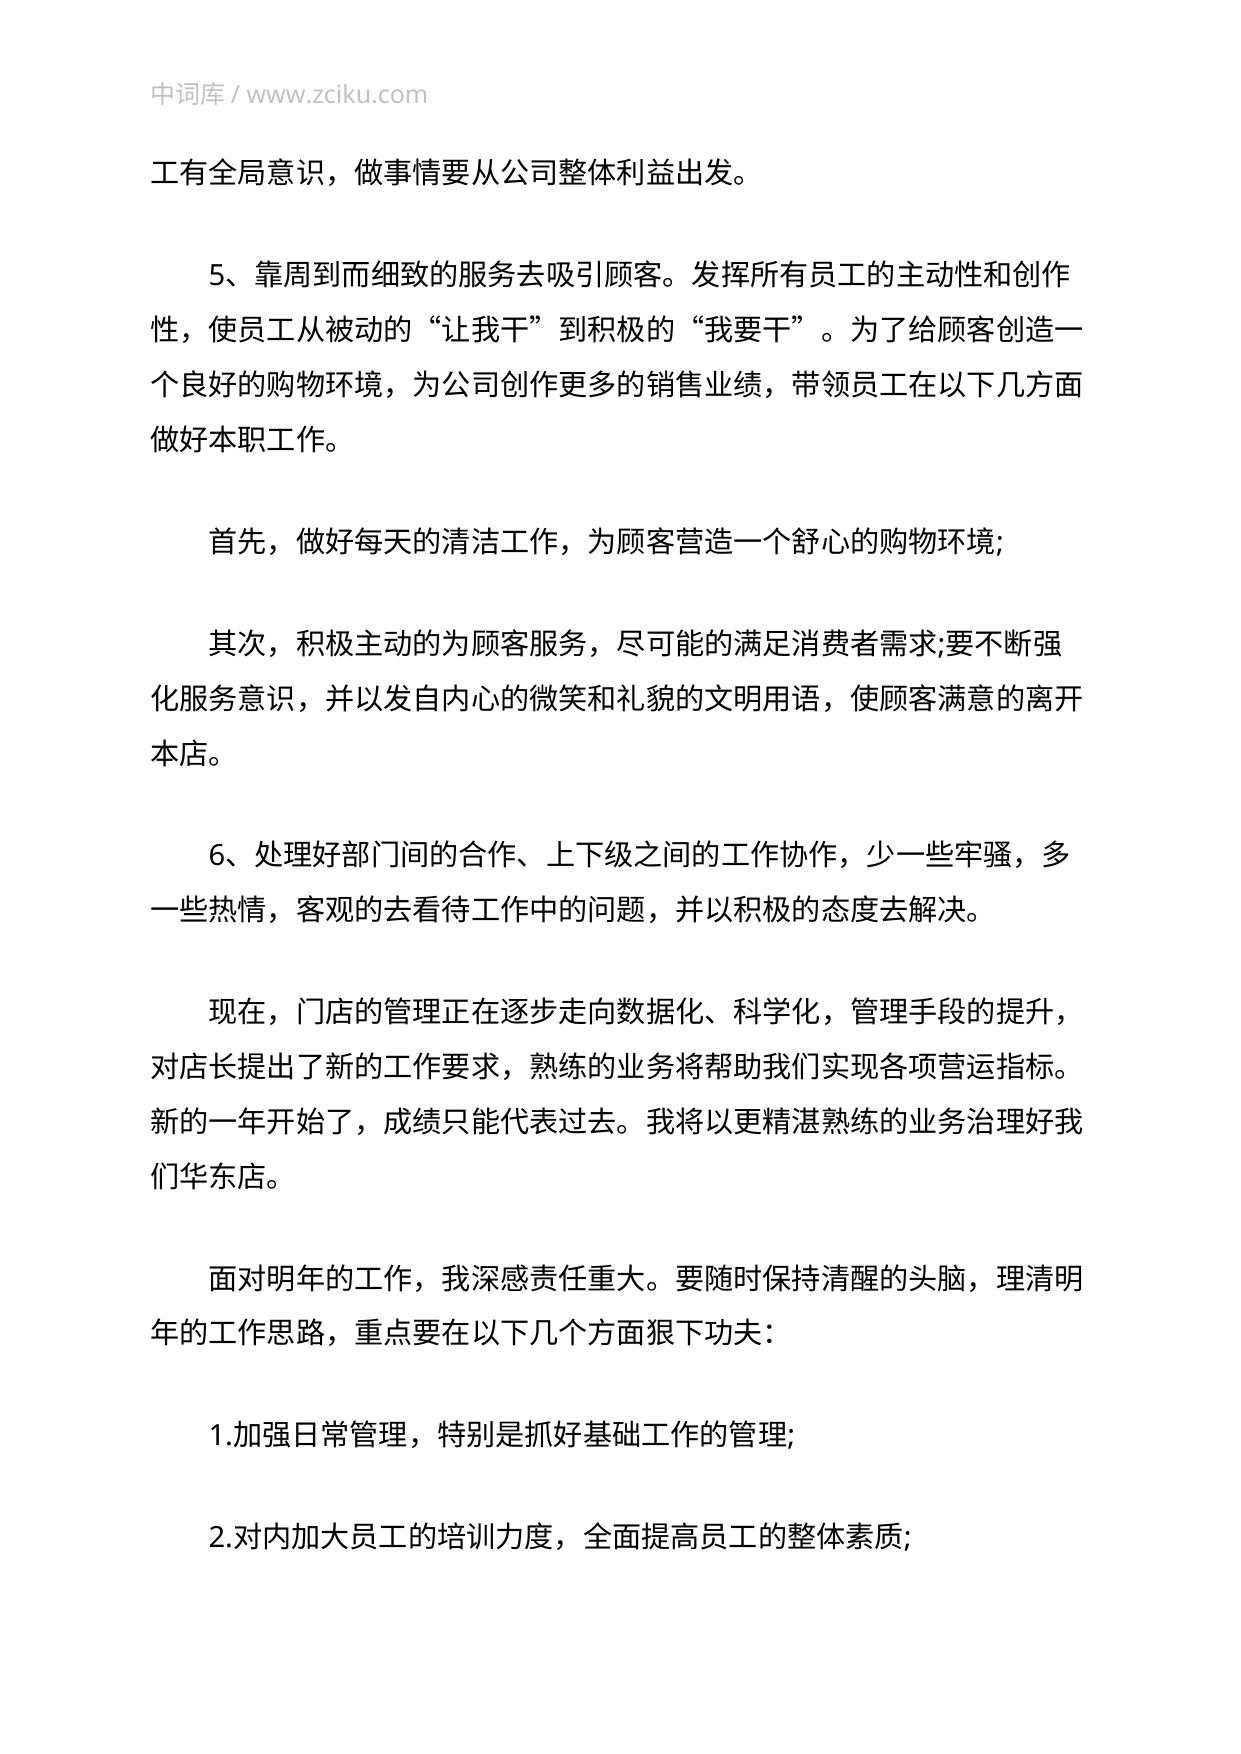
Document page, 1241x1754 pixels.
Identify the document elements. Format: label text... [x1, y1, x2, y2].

text 现在，门店的管理正在逐步走向数据化、科学化，管理手段的提升，对店长提出了新的工作要求，熟练的业务将帮助我们实现各项营运指标。新的一年开始了，成绩只能代表过去。我将以更精湛熟练的业务治理好我们华东店。 [150, 989, 1090, 1196]
text 首先，做好每天的清洁工作，为顾客营造一个舒心的购物环境; [150, 518, 1090, 561]
text 面对明年的工作，我深感责任重大。要随时保持清醒的头脑，理清明年的工作思路，重点要在以下几个方面狠下功夫： [150, 1255, 1090, 1352]
text 5、靠周到而细致的服务去吸引顾客。发挥所有员工的主动性和创作性，使员工从被动的“让我干”到积极的“我要干”。为了给顾客创造一个良好的购物环境，为公司创作更多的销售业绩，带领员工在以下几方面做好本职工作。 [150, 252, 1090, 459]
text 1.加强日常管理，特别是抓好基础工作的管理; [150, 1412, 1090, 1454]
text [150, 150, 1090, 192]
text 6、处理好部门间的合作、上下级之间的工作协作，少一些牢骚，多一些热情，客观的去看待工作中的问题，并以积极的态度去解决。 [150, 832, 1090, 929]
text 2.对内加大员工的培训力度，全面提高员工的整体素质; [150, 1514, 1090, 1556]
text 其次，积极主动的为顾客服务，尽可能的满足消费者需求;要不断强化服务意识，并以发自内心的微笑和礼貌的文明用语，使顾客满意的离开本店。 [150, 620, 1090, 772]
